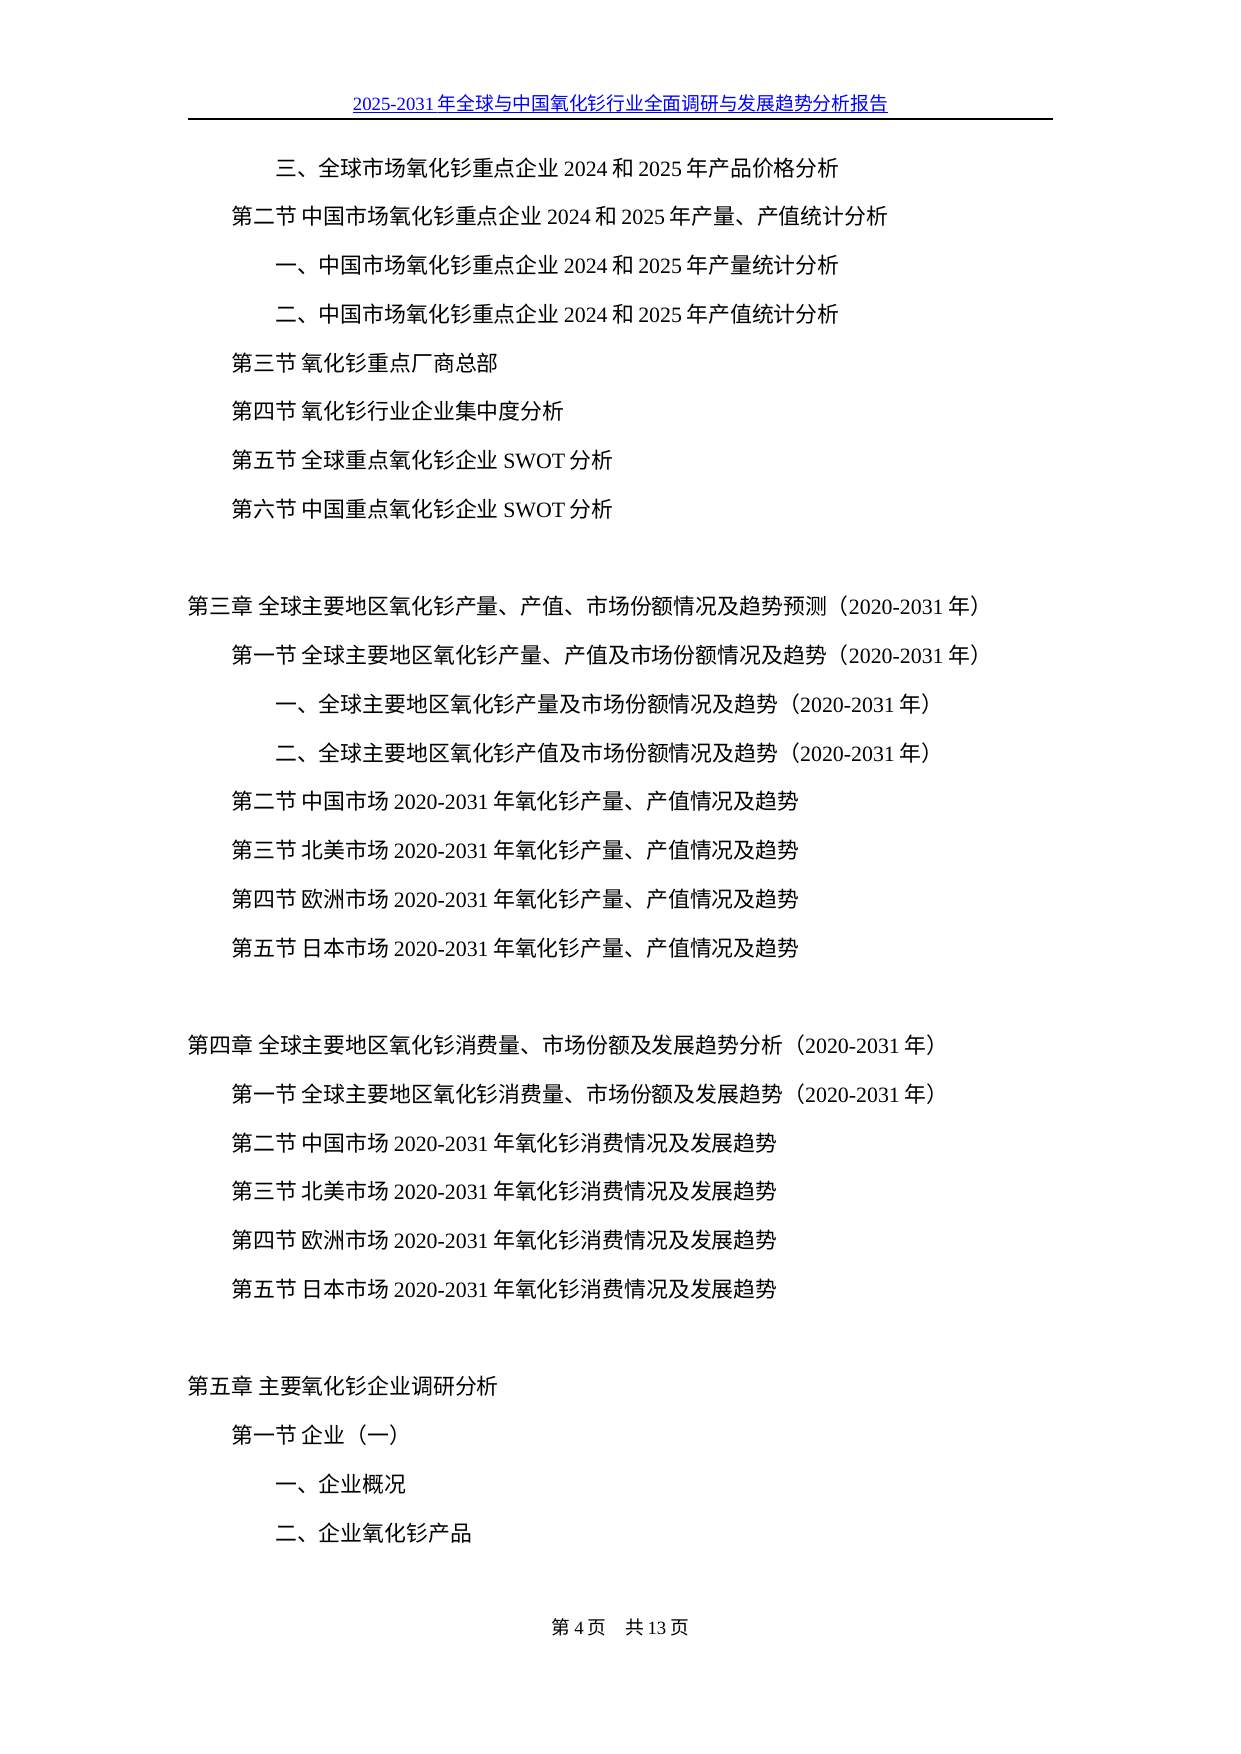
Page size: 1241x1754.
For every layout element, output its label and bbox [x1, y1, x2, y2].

text [187, 150, 1053, 1548]
